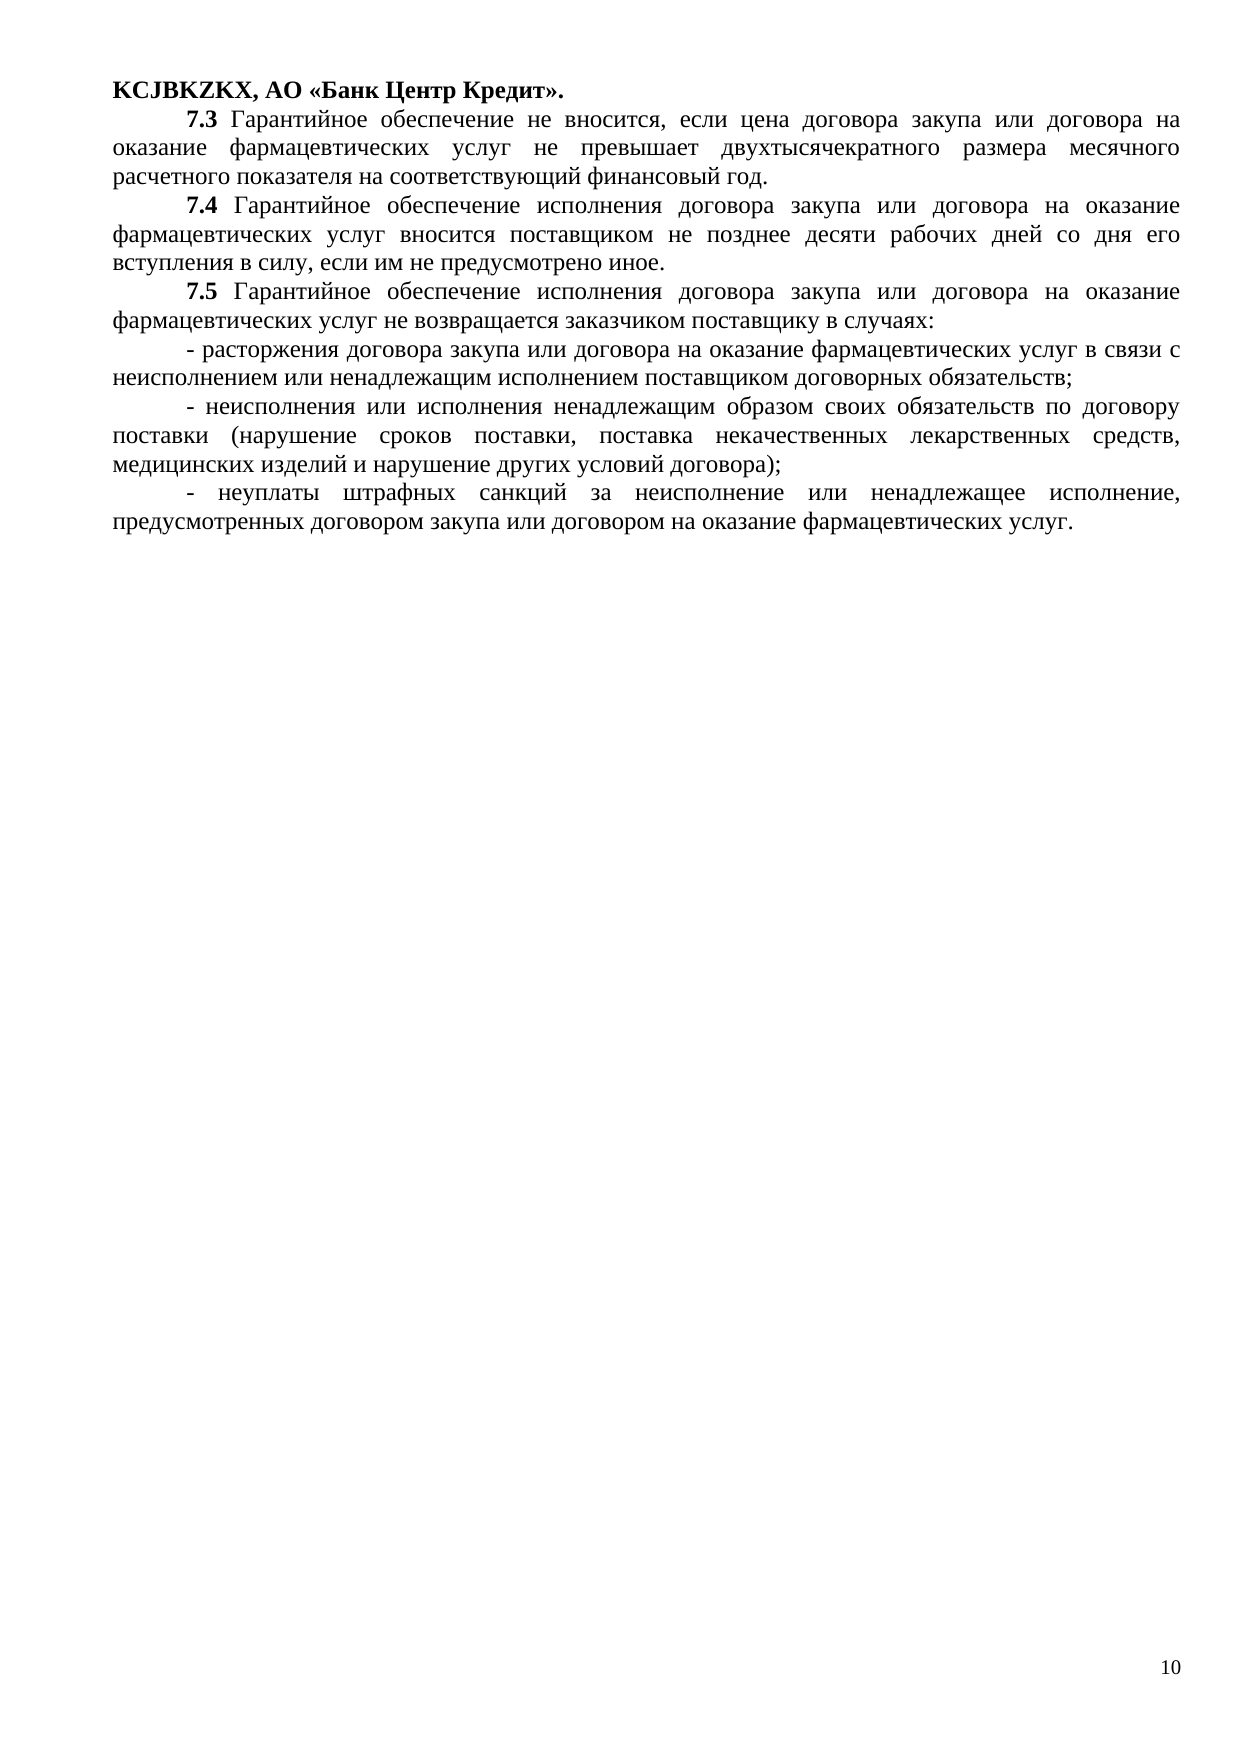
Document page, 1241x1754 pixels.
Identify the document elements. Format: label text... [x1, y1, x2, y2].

text - расторжения договора закупа или договора на оказание фармацевтических услуг в связи с неисполнением или ненадлежащим исполнением поставщиком договорных обязательств; [112, 334, 1181, 391]
text 7.5 Гарантийное обеспечение исполнения договора закупа или договора на оказание фармацевтических услуг не возвращается заказчиком поставщику в случаях: [112, 276, 1181, 334]
text - неуплаты штрафных санкций за неисполнение или ненадлежащее исполнение, предусмотренных договором закупа или договором на оказание фармацевтических услуг. [112, 477, 1181, 535]
text 7.4 Гарантийное обеспечение исполнения договора закупа или договора на оказание фармацевтических услуг вносится поставщиком не позднее десяти рабочих дней со дня его вступления в силу, если им не предусмотрено иное. [112, 190, 1181, 276]
text 7.3 Гарантийное обеспечение не вносится, если цена договора закупа или договора на оказание фармацевтических услуг не превышает двухтысячекратного размера месячного расчетного показателя на соответствующий финансовый год. [112, 104, 1181, 190]
text - неисполнения или исполнения ненадлежащим образом своих обязательств по договору поставки (нарушение сроков поставки, поставка некачественных лекарственных средств, медицинских изделий и нарушение других условий договора); [112, 391, 1181, 477]
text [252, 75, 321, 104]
